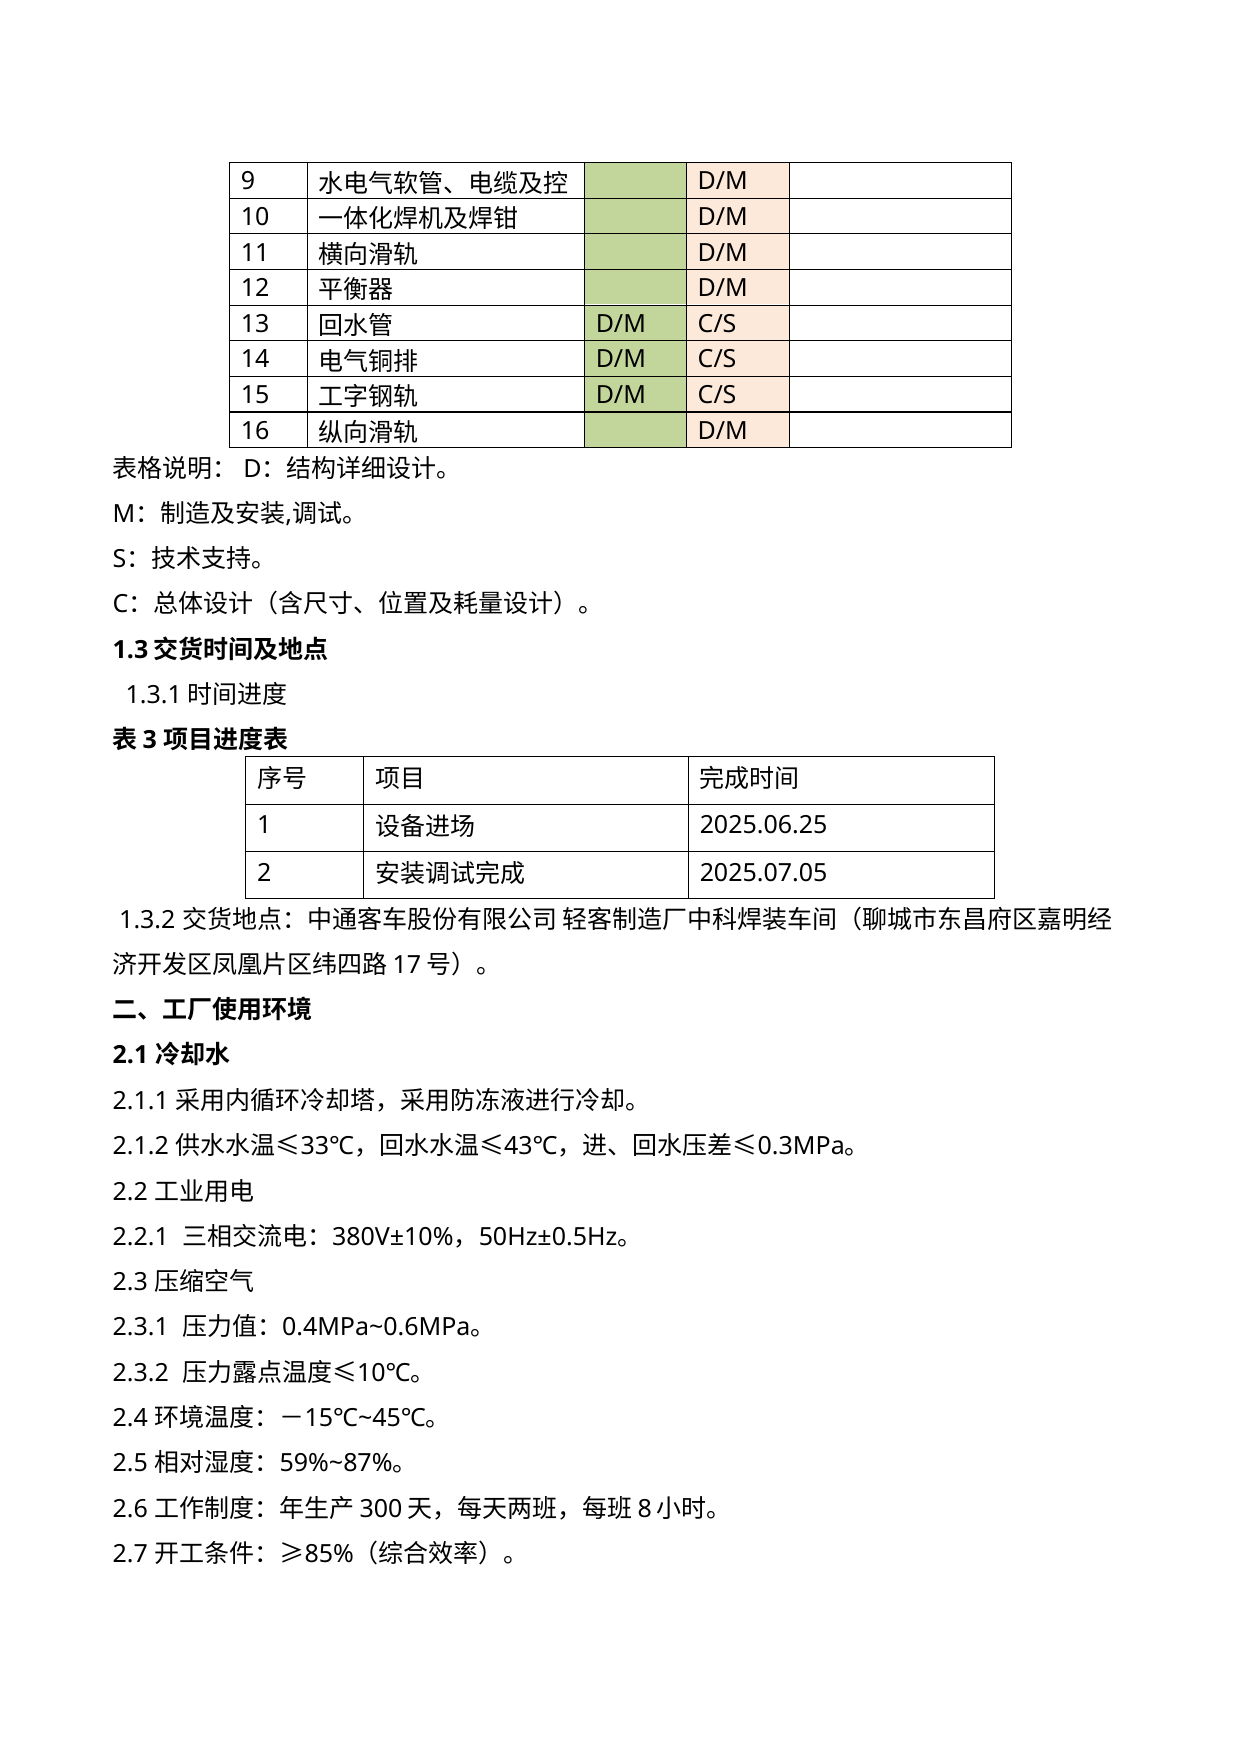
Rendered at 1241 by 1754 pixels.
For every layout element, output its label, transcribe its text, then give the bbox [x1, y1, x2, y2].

text 1.3.1时间进度 [112, 674, 1128, 711]
table_cell C/S [687, 377, 789, 411]
list 供水水温≤33℃，回水水温≤43℃，进、回水压差≤0.3MPa。 [112, 1126, 1128, 1162]
list 冷却水 [112, 1035, 1128, 1071]
table_cell 9 [230, 163, 307, 198]
text 表格说明： D：结构详细设计。 [112, 448, 1128, 484]
table_cell [585, 413, 686, 447]
table_cell [790, 377, 1011, 411]
table_cell [790, 234, 1011, 269]
table_cell 安装调试完成 [364, 852, 688, 898]
table_cell [790, 413, 1011, 447]
text 二、工厂使用环境 [112, 990, 1128, 1026]
table_cell [585, 234, 686, 269]
table_cell 水电气软管、电缆及控制线 [308, 163, 584, 198]
table_cell [790, 306, 1011, 340]
table_cell 14 [230, 341, 307, 376]
table_cell [585, 199, 686, 233]
table_cell [790, 270, 1011, 304]
table_cell D/M [687, 270, 789, 304]
table_cell 1 [246, 805, 363, 851]
list 三相交流电：380V±10%，50Hz±0.5Hz。 [112, 1216, 1128, 1252]
table_cell [790, 199, 1011, 233]
table_cell 15 [230, 377, 307, 411]
text S：技术支持。 [112, 539, 1128, 575]
table_cell 横向滑轨 [308, 234, 584, 269]
list 工业用电 [112, 1171, 1128, 1207]
table_header 项目 [364, 757, 688, 803]
table_cell 13 [230, 306, 307, 340]
table_cell [585, 270, 686, 304]
table_header 完成时间 [689, 757, 994, 803]
list 相对湿度：59%~87%。 [112, 1443, 1128, 1479]
table_cell [790, 163, 1011, 198]
text 1.3交货时间及地点 [112, 629, 1128, 666]
table_header 序号 [246, 757, 363, 803]
table_cell 电气铜排 [308, 341, 584, 376]
table_cell D/M [585, 341, 686, 376]
list 开工条件：≥85%（综合效率）。 [112, 1533, 1128, 1570]
list 压力值：0.4MPa~0.6MPa。 [112, 1307, 1128, 1343]
table_cell D/M [585, 306, 686, 340]
table_cell 回水管 [308, 306, 584, 340]
table_cell 工字钢轨 [308, 377, 584, 411]
table_cell 12 [230, 270, 307, 304]
table_cell D/M [687, 199, 789, 233]
list 工作制度：年生产300天，每天两班，每班8小时。 [112, 1488, 1128, 1524]
table_cell [790, 341, 1011, 376]
list 压缩空气 [112, 1262, 1128, 1298]
table_cell C/S [687, 306, 789, 340]
table_cell D/M [687, 163, 789, 198]
table_cell 平衡器 [308, 270, 584, 304]
text M：制造及安装,调试。 [112, 493, 1128, 529]
table_cell 一体化焊机及焊钳 [308, 199, 584, 233]
table_cell D/M [687, 234, 789, 269]
table_cell 10 [230, 199, 307, 233]
table_cell 16 [230, 413, 307, 447]
table_cell 2025.06.25 [689, 805, 994, 851]
text 1.3.2 交货地点：中通客车股份有限公司 轻客制造厂中科焊装车间（聊城市东昌府区嘉明经济开发区凤凰片区纬四路17号）。 [112, 899, 1128, 981]
table_cell 11 [230, 234, 307, 269]
table_cell [585, 163, 686, 198]
list 采用内循环冷却塔，采用防冻液进行冷却。 [112, 1080, 1128, 1117]
table_cell 纵向滑轨 [308, 413, 584, 447]
table_cell 2025.07.05 [689, 852, 994, 898]
table_cell 设备进场 [364, 805, 688, 851]
text C：总体设计（含尺寸、位置及耗量设计）。 [112, 584, 1128, 620]
list 环境温度：－15℃~45℃。 [112, 1397, 1128, 1434]
table_cell 2 [246, 852, 363, 898]
table_cell C/S [687, 341, 789, 376]
table_cell D/M [585, 377, 686, 411]
text 表3 项目进度表 [112, 720, 1128, 756]
list 压力露点温度≤10℃。 [112, 1352, 1128, 1388]
table_cell D/M [687, 413, 789, 447]
